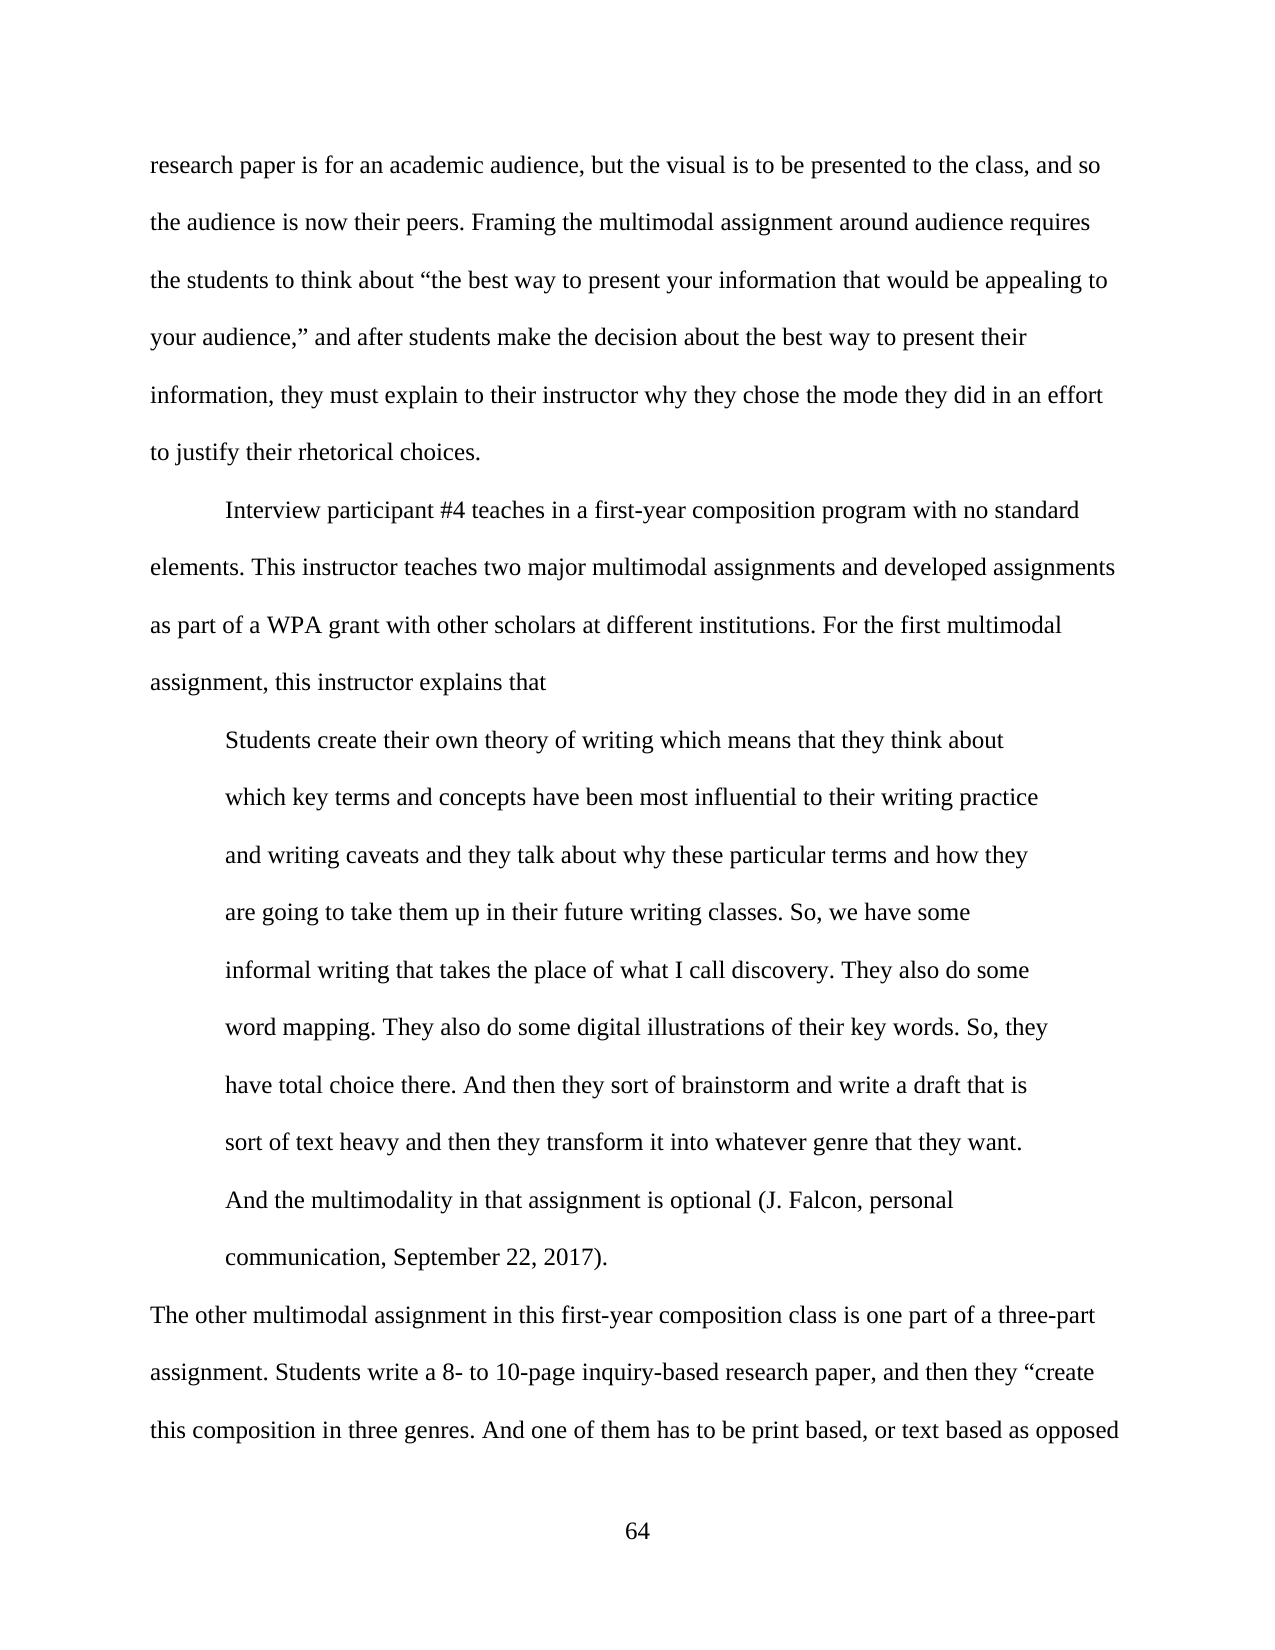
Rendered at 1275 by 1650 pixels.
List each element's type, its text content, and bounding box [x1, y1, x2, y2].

text Students create their own theory of writing which means that they think about which key terms and concepts have been most influential to their writing practice and writing caveats and they talk about why these particular terms and how they are going to take them up in their future writing classes. So, we have some informal writing that takes the place of what I call discovery. They also do some word mapping. They also do some digital illustrations of their key words. So, they have total choice there. And then they sort of brainstorm and write a draft that is sort of text heavy and then they transform it into whatever genre that they want. And the multimodality in that assignment is optional (J. Falcon, personal communication, September 22, 2017). [225, 725, 1050, 1271]
text Interview participant #4 teaches in a first-year composition program with no standard elements. This instructor teaches two major multimodal assignments and developed assignments as part of a WPA grant with other scholars at different institutions. For the first multimodal assignment, this instructor explains that [150, 495, 1125, 696]
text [150, 150, 1125, 466]
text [150, 1300, 1125, 1444]
